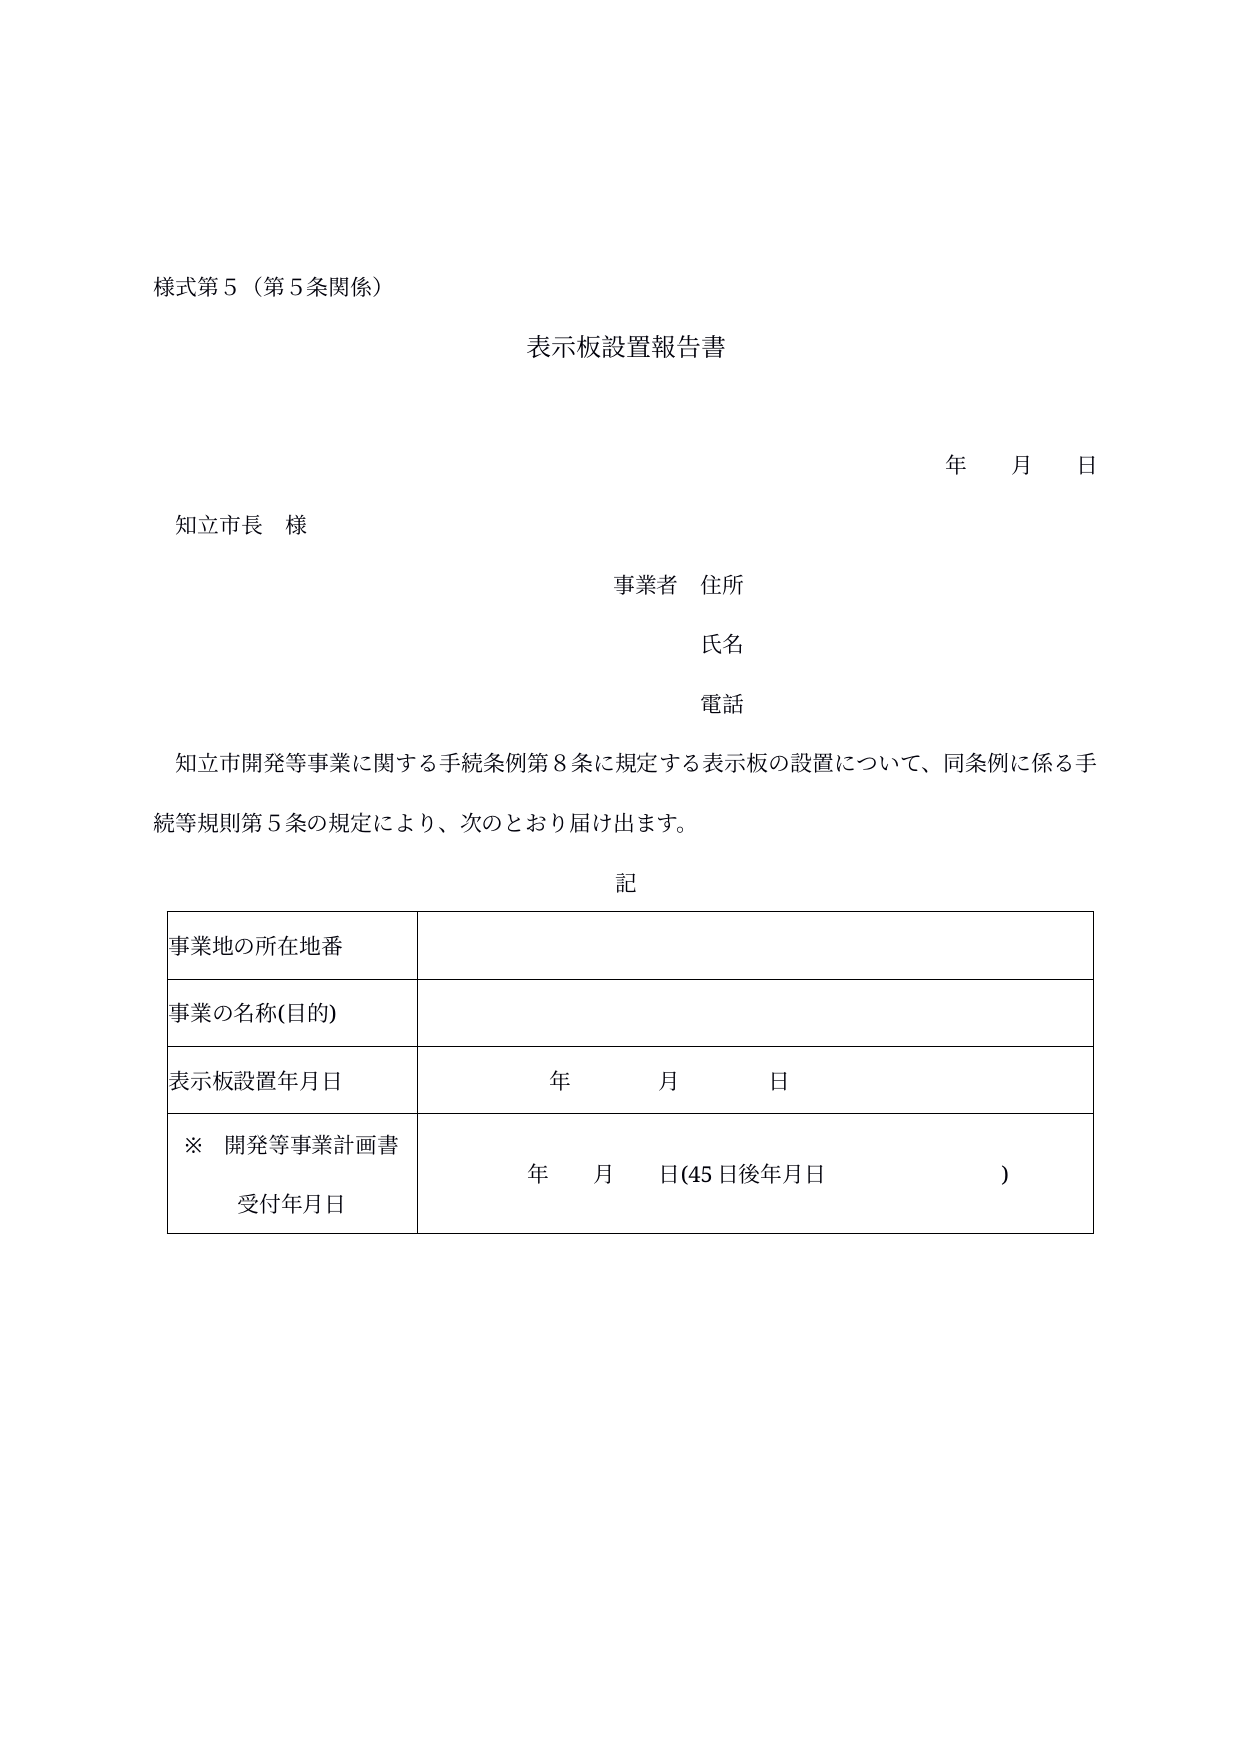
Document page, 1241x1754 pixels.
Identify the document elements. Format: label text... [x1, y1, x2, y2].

text 表示板設置報告書 [153, 315, 1098, 375]
text 記 [153, 852, 1098, 911]
text 様式第５（第５条関係） [153, 256, 1098, 315]
text 知立市長 様 [153, 494, 1098, 554]
table_header 事業地の所在地番 [168, 912, 417, 978]
text 電話 [153, 673, 1098, 732]
table_header [418, 912, 1093, 978]
text 氏名 [153, 613, 1098, 673]
table_cell ※ 開発等事業計画書 受付年月日 [168, 1114, 417, 1233]
table_cell 事業の名称(目的) [168, 980, 417, 1046]
text 事業者 住所 [153, 554, 1098, 613]
text 年 月 日 [153, 434, 1098, 494]
text 知立市開発等事業に関する手続条例第８条に規定する表示板の設置について、同条例に係る手続等規則第５条の規定により、次のとおり届け出ます。 [153, 732, 1098, 852]
table_cell [418, 980, 1093, 1046]
table_cell 表示板設置年月日 [168, 1047, 417, 1113]
table_cell 年 月 日(45日後年月日 ) [418, 1114, 1093, 1233]
table_cell 年 月 日 [418, 1047, 1093, 1113]
